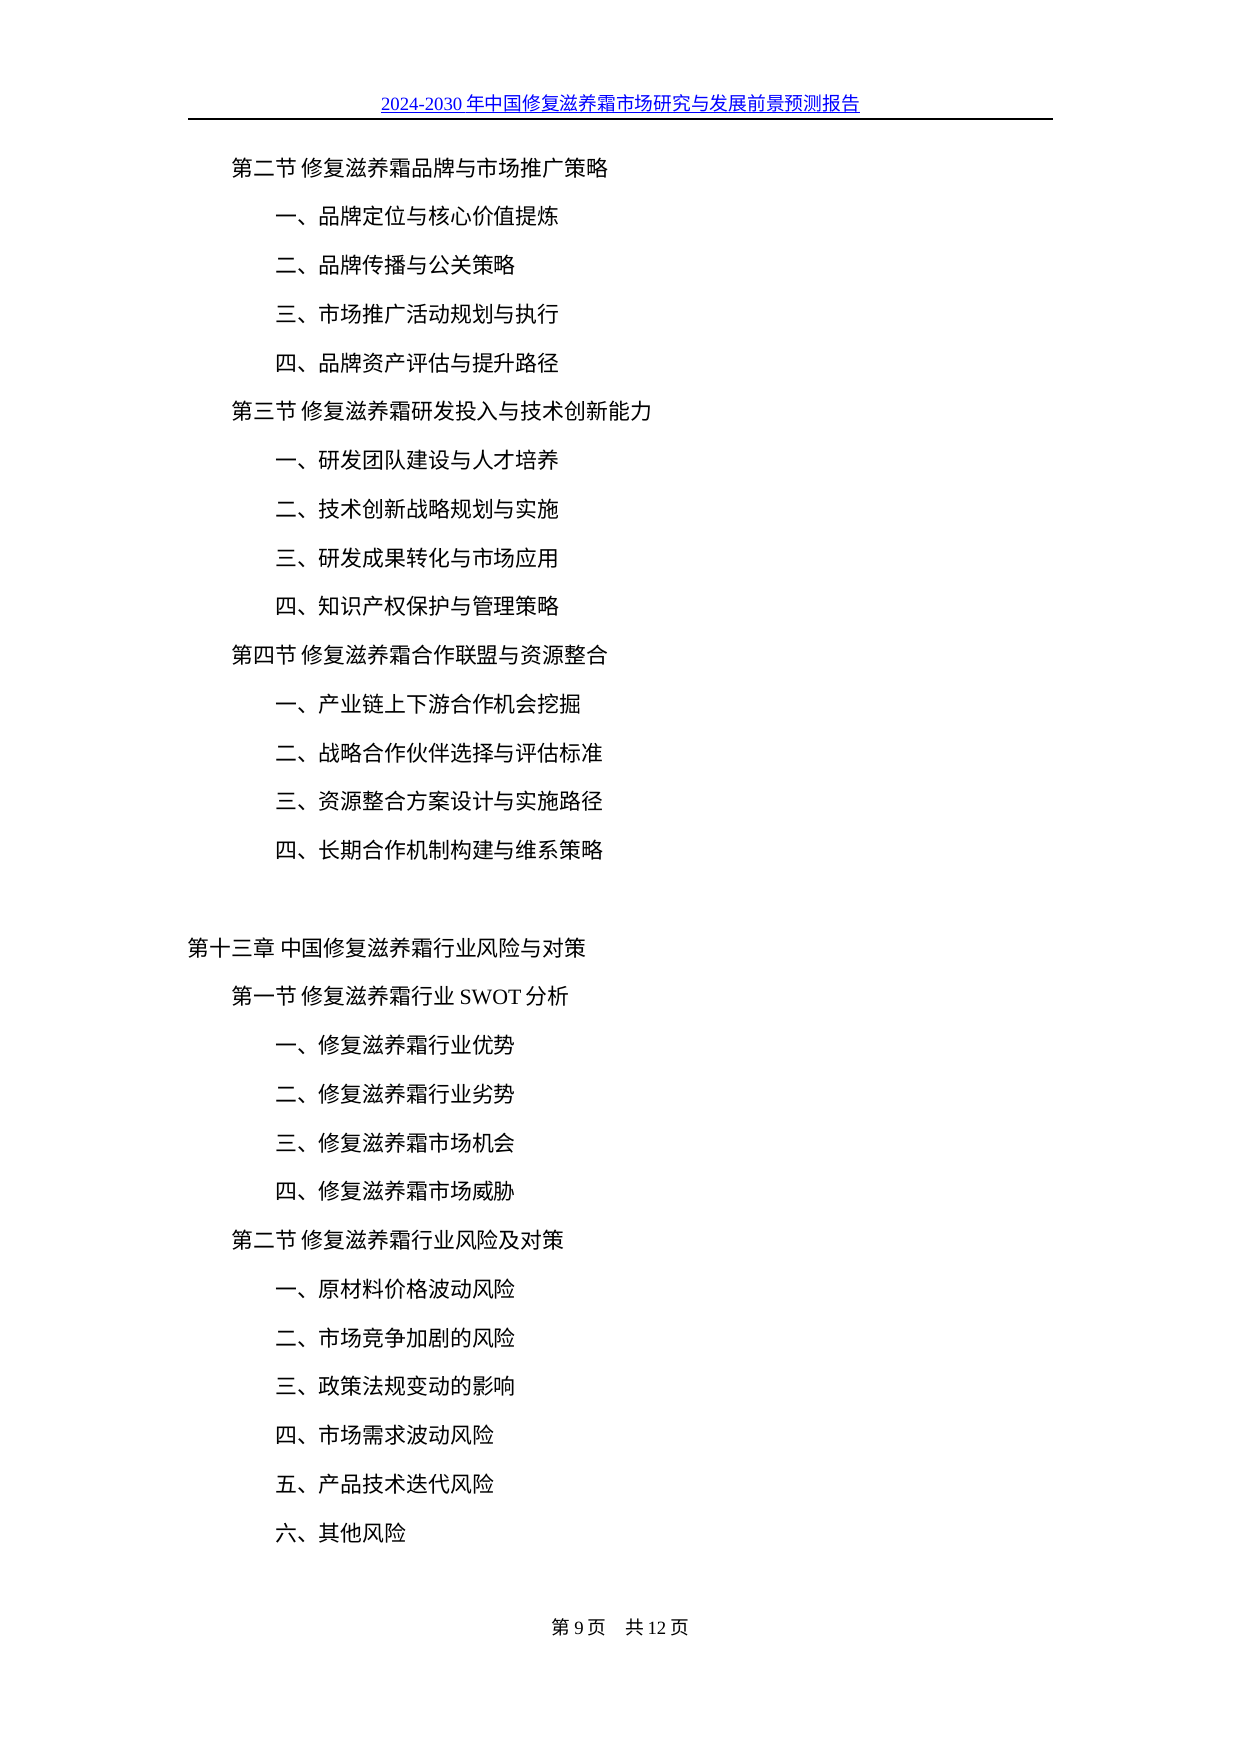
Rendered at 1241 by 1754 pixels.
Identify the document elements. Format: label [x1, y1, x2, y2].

text [187, 150, 1053, 1548]
